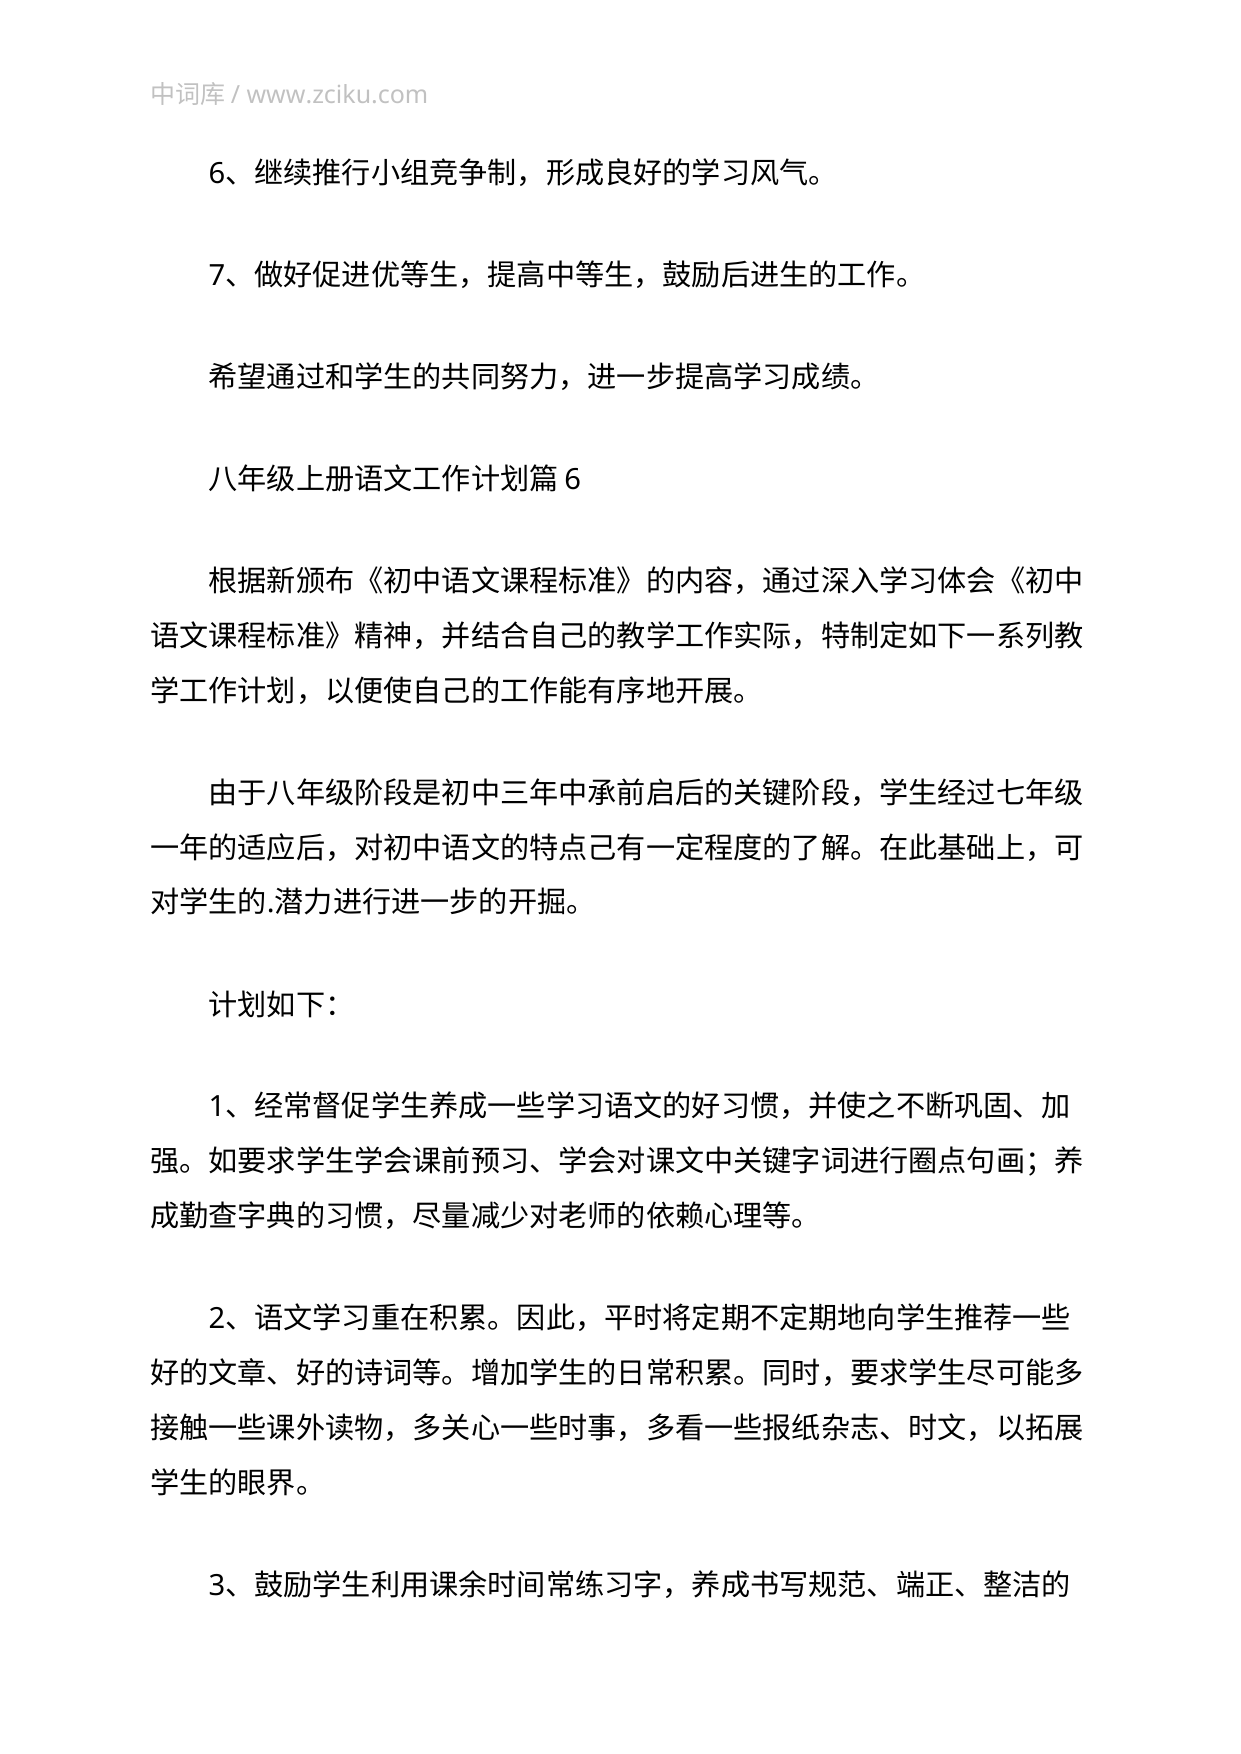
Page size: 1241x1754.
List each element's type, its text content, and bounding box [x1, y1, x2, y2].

text 6、继续推行小组竞争制，形成良好的学习风气。 [150, 150, 1090, 192]
text 2、语文学习重在积累。因此，平时将定期不定期地向学生推荐一些好的文章、好的诗词等。增加学生的日常积累。同时，要求学生尽可能多接触一些课外读物，多关心一些时事，多看一些报纸杂志、时文，以拓展学生的眼界。 [150, 1294, 1090, 1502]
text 1、经常督促学生养成一些学习语文的好习惯，并使之不断巩固、加强。如要求学生学会课前预习、学会对课文中关键字词进行圈点句画；养成勤查字典的习惯，尽量减少对老师的依赖心理等。 [150, 1083, 1090, 1235]
text 由于八年级阶段是初中三年中承前启后的关键阶段，学生经过七年级一年的适应后，对初中语文的特点己有一定程度的了解。在此基础上，可对学生的.潜力进行进一步的开掘。 [150, 769, 1090, 921]
text 八年级上册语文工作计划篇6 [150, 456, 1090, 498]
text 7、做好促进优等生，提高中等生，鼓励后进生的工作。 [150, 252, 1090, 294]
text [150, 1561, 1090, 1603]
text 希望通过和学生的共同努力，进一步提高学习成绩。 [150, 354, 1090, 396]
text 计划如下： [150, 981, 1090, 1023]
text 根据新颁布《初中语文课程标准》的内容，通过深入学习体会《初中语文课程标准》精神，并结合自己的教学工作实际，特制定如下一系列教学工作计划，以便使自己的工作能有序地开展。 [150, 558, 1090, 710]
